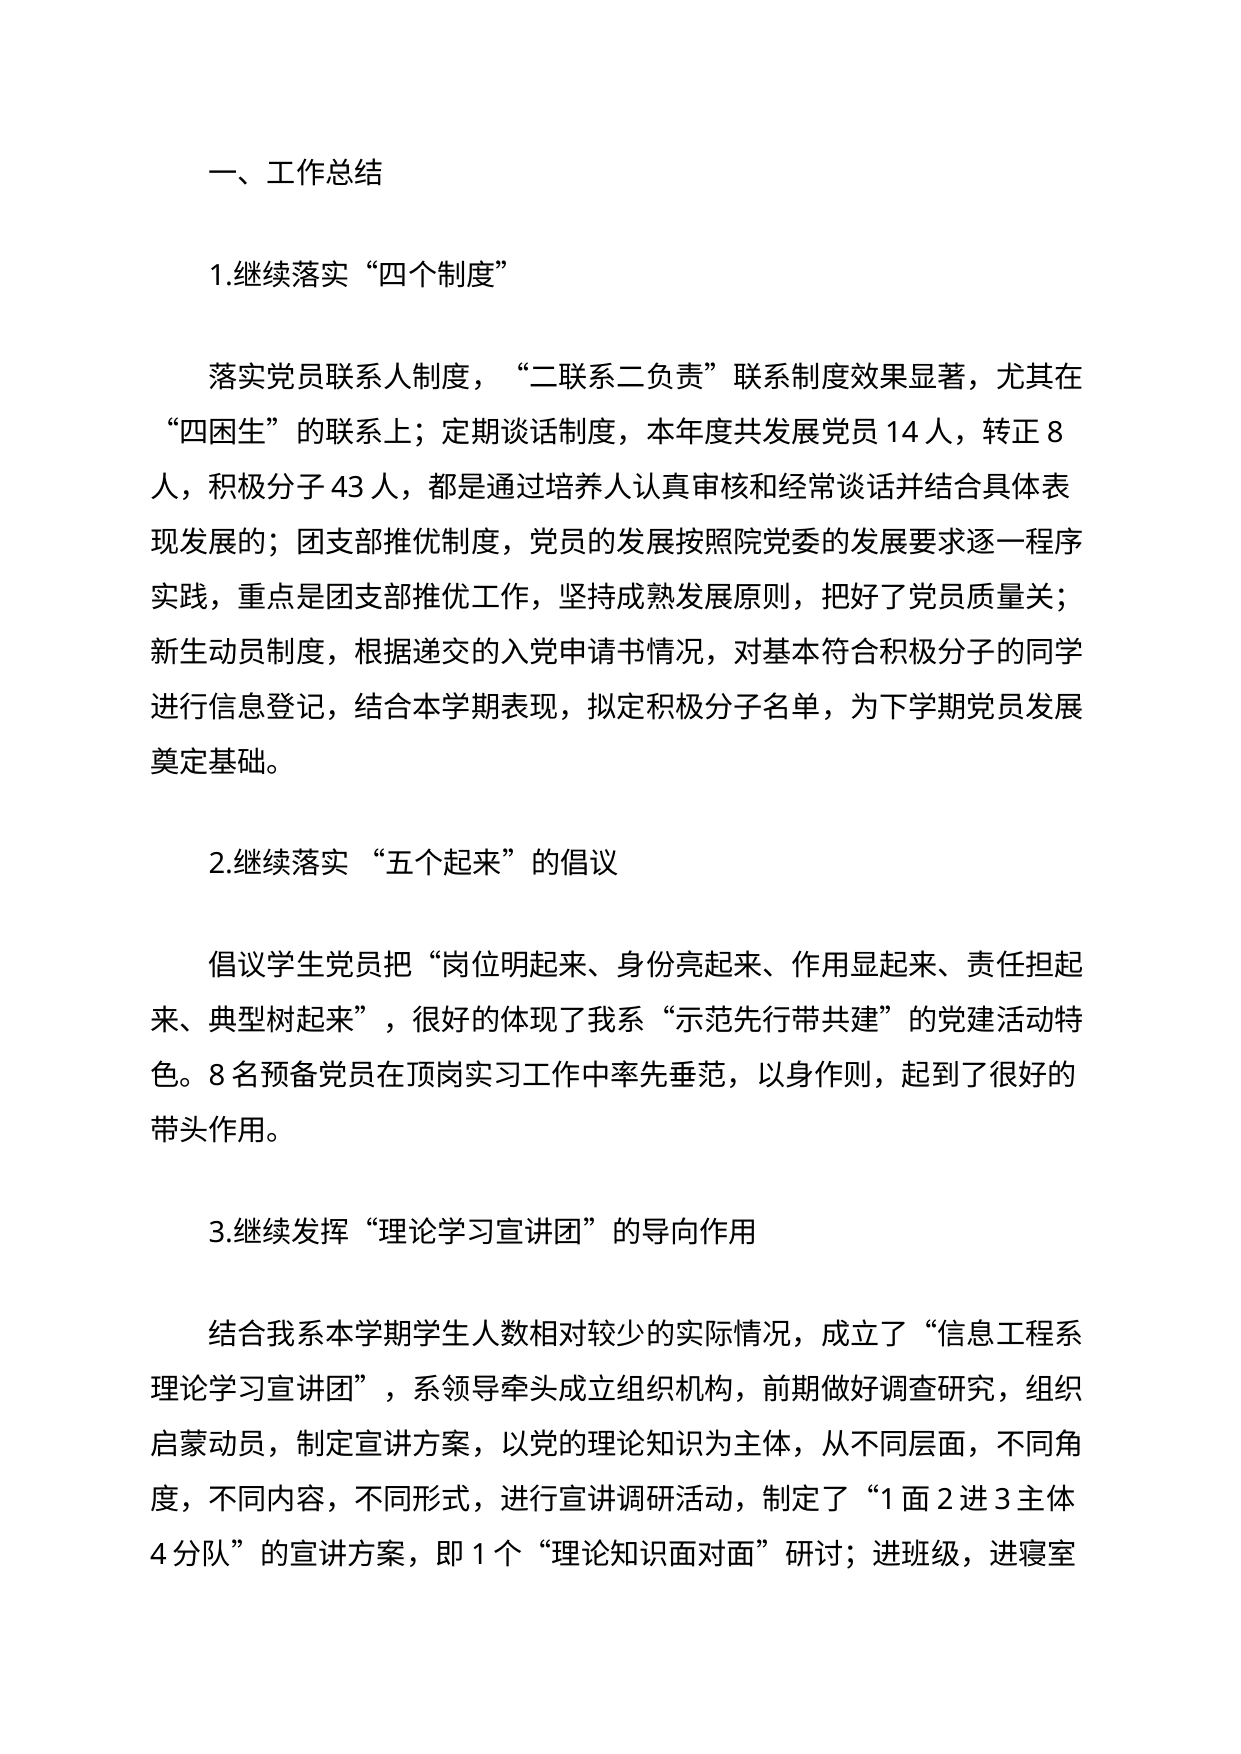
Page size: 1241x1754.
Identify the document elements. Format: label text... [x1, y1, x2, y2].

text 一、工作总结 [150, 150, 1090, 192]
text 2.继续落实 “五个起来”的倡议 [150, 840, 1090, 882]
text 1.继续落实“四个制度” [150, 252, 1090, 294]
text 3.继续发挥“理论学习宣讲团”的导向作用 [150, 1208, 1090, 1251]
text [150, 1311, 1090, 1573]
text 倡议学生党员把“岗位明起来、身份亮起来、作用显起来、责任担起来、典型树起来”，很好的体现了我系“示范先行带共建”的党建活动特色。8名预备党员在顶岗实习工作中率先垂范，以身作则，起到了很好的带头作用。 [150, 942, 1090, 1149]
text 落实党员联系人制度，“二联系二负责”联系制度效果显著，尤其在“四困生”的联系上；定期谈话制度，本年度共发展党员14人，转正8人，积极分子43人，都是通过培养人认真审核和经常谈话并结合具体表现发展的；团支部推优制度，党员的发展按照院党委的发展要求逐一程序实践，重点是团支部推优工作，坚持成熟发展原则，把好了党员质量关；新生动员制度，根据递交的入党申请书情况，对基本符合积极分子的同学进行信息登记，结合本学期表现，拟定积极分子名单，为下学期党员发展奠定基础。 [150, 354, 1090, 781]
